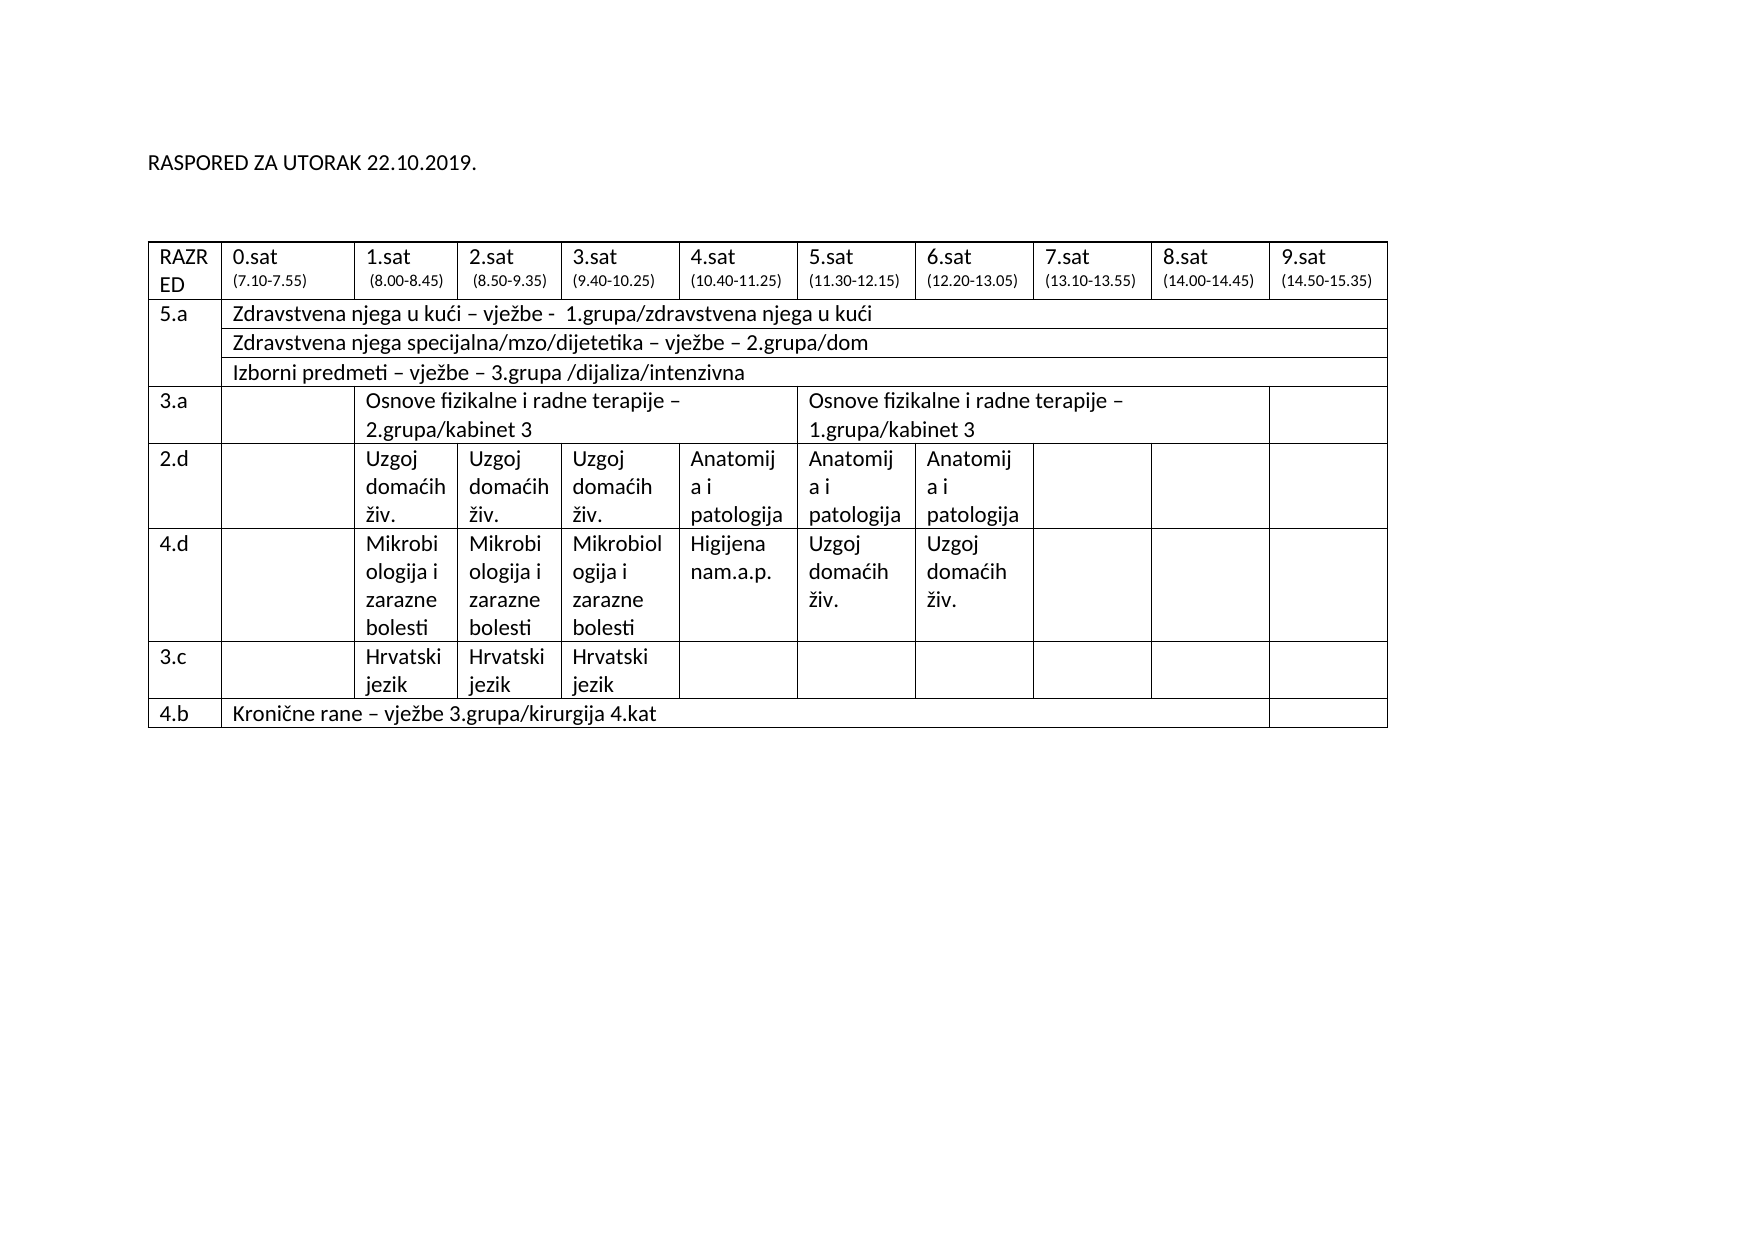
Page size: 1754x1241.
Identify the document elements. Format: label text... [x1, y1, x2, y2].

table_cell Uzgoj domaćih živ. [562, 444, 679, 528]
table_cell Mikrobiologija i zarazne bolesti [355, 529, 457, 641]
table_cell [1270, 444, 1387, 528]
table_cell [916, 642, 1033, 698]
table_header 2.sat (8.50-9.35) [458, 243, 561, 298]
table_cell [222, 387, 354, 443]
table_cell [1034, 444, 1151, 528]
table_header 9.sat (14.50-15.35) [1270, 243, 1387, 298]
table_cell Anatomija i patologija [680, 444, 797, 528]
table_cell Uzgoj domaćih živ. [355, 444, 457, 528]
table_cell 4.d [149, 529, 221, 641]
table_cell Uzgoj domaćih živ. [916, 529, 1033, 641]
table_cell [1034, 529, 1151, 641]
table_cell 3.c [149, 642, 221, 698]
table_cell Hrvatski jezik [355, 642, 457, 698]
table_cell [1152, 444, 1269, 528]
table_cell Higijena nam.a.p. [680, 529, 797, 641]
table_cell Uzgoj domaćih živ. [798, 529, 915, 641]
table_cell 2.d [149, 444, 221, 528]
table_cell [1152, 529, 1269, 641]
table_cell 5.a [149, 300, 221, 386]
table_cell [1270, 642, 1387, 698]
table_cell Mikrobiologija i zarazne bolesti [458, 529, 561, 641]
table_cell Kronične rane – vježbe 3.grupa/kirurgija 4.kat [222, 699, 1269, 727]
text RASPORED ZA UTORAK 22.10.2019. [148, 148, 1606, 176]
table_cell Hrvatski jezik [562, 642, 679, 698]
table_cell Osnove fizikalne i radne terapije – 1.grupa/kabinet 3 [798, 387, 1269, 443]
table_header 0.sat (7.10-7.55) [222, 243, 354, 298]
table_header 7.sat (13.10-13.55) [1034, 243, 1151, 298]
table_cell [680, 642, 797, 698]
table_header 5.sat (11.30-12.15) [798, 243, 915, 298]
table_cell Zdravstvena njega specijalna/mzo/dijetetika – vježbe – 2.grupa/dom [222, 329, 1387, 357]
table_cell [1270, 387, 1387, 443]
table_cell Zdravstvena njega u kući – vježbe - 1.grupa/zdravstvena njega u kući [222, 300, 1387, 327]
table_header 4.sat (10.40-11.25) [680, 243, 797, 298]
table_cell Anatomija i patologija [798, 444, 915, 528]
table_cell 4.b [149, 699, 221, 727]
table_cell Anatomija i patologija [916, 444, 1033, 528]
table_header 6.sat (12.20-13.05) [916, 243, 1033, 298]
table_cell [1270, 529, 1387, 641]
table_header 1.sat (8.00-8.45) [355, 243, 457, 298]
table_cell Izborni predmeti – vježbe – 3.grupa /dijaliza/intenzivna [222, 358, 1387, 386]
table_cell [1034, 642, 1151, 698]
table_header RAZRED [149, 243, 221, 298]
table_header 8.sat (14.00-14.45) [1152, 243, 1269, 298]
table_cell Uzgoj domaćih živ. [458, 444, 561, 528]
table_cell [222, 444, 354, 528]
table_cell Hrvatski jezik [458, 642, 561, 698]
table_cell [1270, 699, 1387, 727]
table_cell [1152, 642, 1269, 698]
table_cell Mikrobiologija i zarazne bolesti [562, 529, 679, 641]
table_cell Osnove fizikalne i radne terapije – 2.grupa/kabinet 3 [355, 387, 797, 443]
table_cell [222, 529, 354, 641]
table_cell [222, 642, 354, 698]
table_cell [798, 642, 915, 698]
table_header 3.sat (9.40-10.25) [562, 243, 679, 298]
table_cell 3.a [149, 387, 221, 443]
